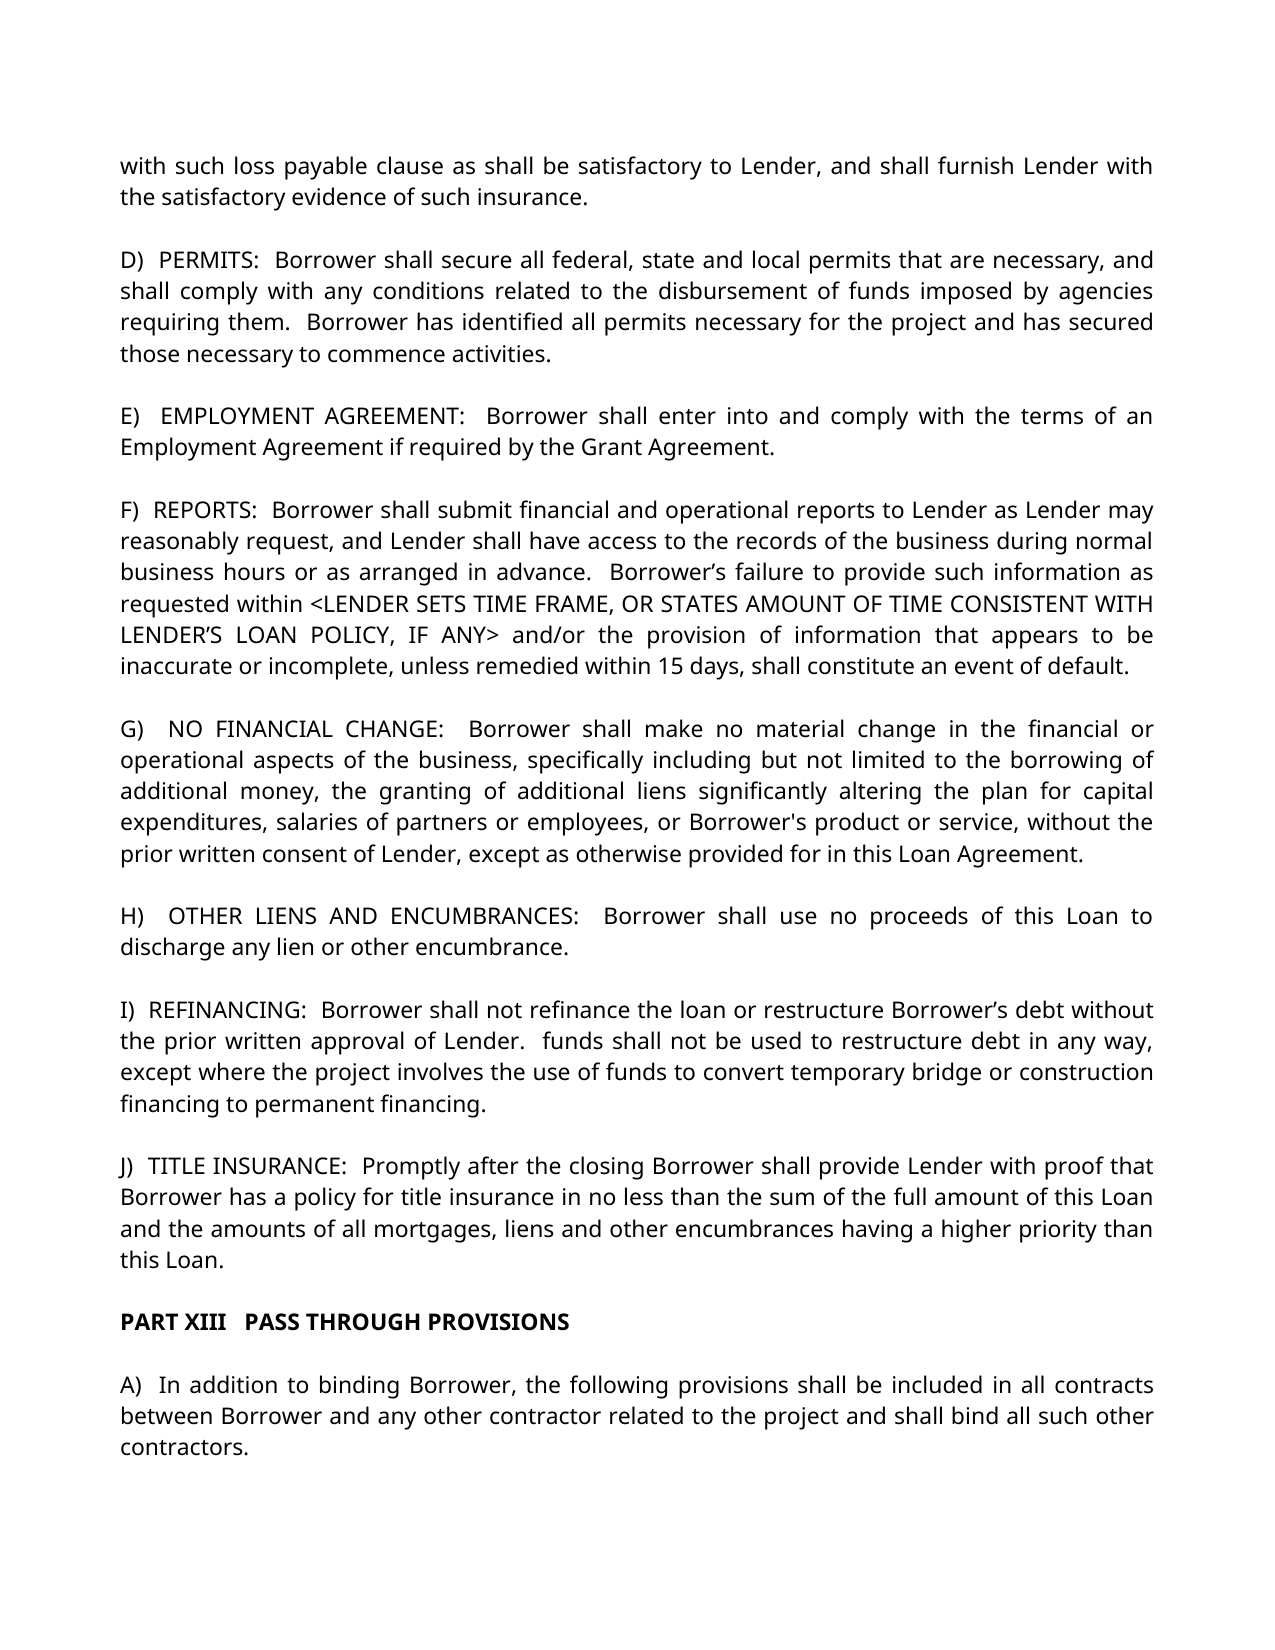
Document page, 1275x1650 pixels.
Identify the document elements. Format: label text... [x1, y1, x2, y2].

text F) REPORTS: Borrower shall submit financial and operational reports to Lender as Lender may reasonably request, and Lender shall have access to the records of the business during normal business hours or as arranged in advance. Borrower’s failure to provide such information as requested within <LENDER SETS TIME FRAME, OR STATES AMOUNT OF TIME CONSISTENT WITH LENDER’S LOAN POLICY, IF ANY> and/or the provision of information that appears to be inaccurate or incomplete, unless remedied within 15 days, shall constitute an event of default. [120, 494, 1155, 681]
text I) REFINANCING: Borrower shall not refinance the loan or restructure Borrower’s debt without the prior written approval of Lender. funds shall not be used to restructure debt in any way, except where the project involves the use of funds to convert temporary bridge or construction financing to permanent financing. [120, 994, 1155, 1119]
text PART XIII PASS THROUGH PROVISIONS [120, 1306, 1155, 1337]
text J) TITLE INSURANCE: Promptly after the closing Borrower shall provide Lender with proof that Borrower has a policy for title insurance in no less than the sum of the full amount of this Loan and the amounts of all mortgages, liens and other encumbrances having a higher priority than this Loan. [120, 1150, 1155, 1275]
text G) NO FINANCIAL CHANGE: Borrower shall make no material change in the financial or operational aspects of the business, specifically including but not limited to the borrowing of additional money, the granting of additional liens significantly altering the plan for capital expenditures, salaries of partners or employees, or Borrower's product or service, without the prior written consent of Lender, except as otherwise provided for in this Loan Agreement. [120, 712, 1155, 869]
text E) EMPLOYMENT AGREEMENT: Borrower shall enter into and comply with the terms of an Employment Agreement if required by the Grant Agreement. [120, 400, 1155, 462]
text A) In addition to binding Borrower, the following provisions shall be included in all contracts between Borrower and any other contractor related to the project and shall bind all such other contractors. [120, 1369, 1155, 1462]
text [120, 150, 1155, 212]
text H) OTHER LIENS AND ENCUMBRANCES: Borrower shall use no proceeds of this Loan to discharge any lien or other encumbrance. [120, 900, 1155, 962]
text D) PERMITS: Borrower shall secure all federal, state and local permits that are necessary, and shall comply with any conditions related to the disbursement of funds imposed by agencies requiring them. Borrower has identified all permits necessary for the project and has secured those necessary to commence activities. [120, 244, 1155, 369]
